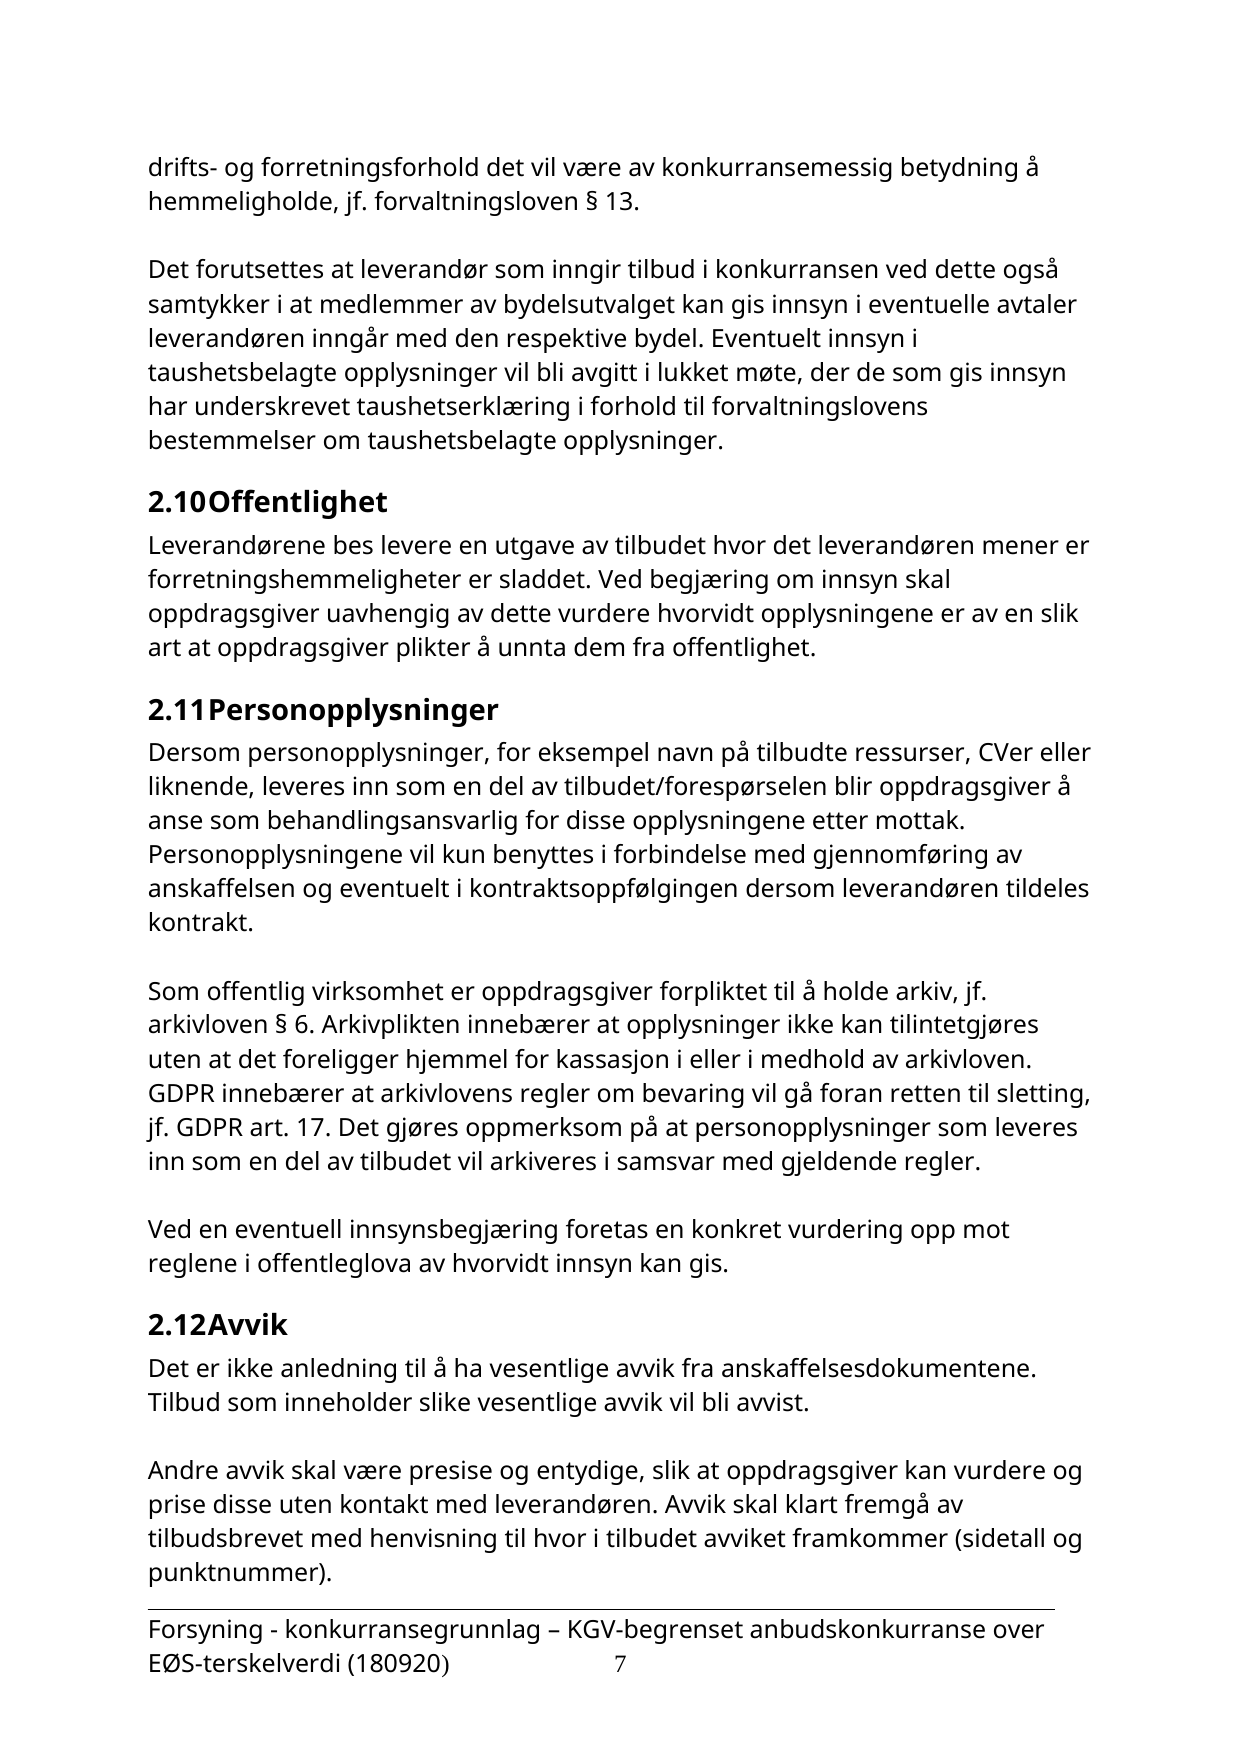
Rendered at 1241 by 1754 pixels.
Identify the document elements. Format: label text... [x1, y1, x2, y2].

text Ved en eventuell innsynsbegjæring foretas en konkret vurdering opp mot reglene i offentleglova av hvorvidt innsyn kan gis. [148, 1212, 1092, 1280]
text Det forutsettes at leverandør som inngir tilbud i konkurransen ved dette også samtykker i at medlemmer av bydelsutvalget kan gis innsyn i eventuelle avtaler leverandøren inngår med den respektive bydel. Eventuelt innsyn i taushetsbelagte opplysninger vil bli avgitt i lukket møte, der de som gis innsyn har underskrevet taushetserklæring i forhold til forvaltningslovens bestemmelser om taushetsbelagte opplysninger. [148, 252, 1092, 457]
subtitle Avvik [148, 1305, 1092, 1344]
text Andre avvik skal være presise og entydige, slik at oppdragsgiver kan vurdere og prise disse uten kontakt med leverandøren. Avvik skal klart fremgå av tilbudsbrevet med henvisning til hvor i tilbudet avviket framkommer (sidetall og punktnummer). [148, 1453, 1092, 1589]
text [148, 150, 1092, 218]
text Som offentlig virksomhet er oppdragsgiver forpliktet til å holde arkiv, jf. arkivloven § 6. Arkivplikten innebærer at opplysninger ikke kan tilintetgjøres uten at det foreligger hjemmel for kassasjon i eller i medhold av arkivloven. GDPR innebærer at arkivlovens regler om bevaring vil gå foran retten til sletting, jf. GDPR art. 17. Det gjøres oppmerksom på at personopplysninger som leveres inn som en del av tilbudet vil arkiveres i samsvar med gjeldende regler. [148, 973, 1092, 1177]
text Det er ikke anledning til å ha vesentlige avvik fra anskaffelsesdokumentene. Tilbud som inneholder slike vesentlige avvik vil bli avvist. [148, 1351, 1092, 1419]
subtitle Personopplysninger [148, 689, 1092, 728]
text Dersom personopplysninger, for eksempel navn på tilbudte ressurser, CVer eller liknende, leveres inn som en del av tilbudet/forespørselen blir oppdragsgiver å anse som behandlingsansvarlig for disse opplysningene etter mottak. Personopplysningene vil kun benyttes i forbindelse med gjennomføring av anskaffelsen og eventuelt i kontraktsoppfølgingen dersom leverandøren tildeles kontrakt. [148, 735, 1092, 939]
text Leverandørene bes levere en utgave av tilbudet hvor det leverandøren mener er forretningshemmeligheter er sladdet. Ved begjæring om innsyn skal oppdragsgiver uavhengig av dette vurdere hvorvidt opplysningene er av en slik art at oppdragsgiver plikter å unnta dem fra offentlighet. [148, 527, 1092, 664]
subtitle Offentlighet [148, 482, 1092, 521]
